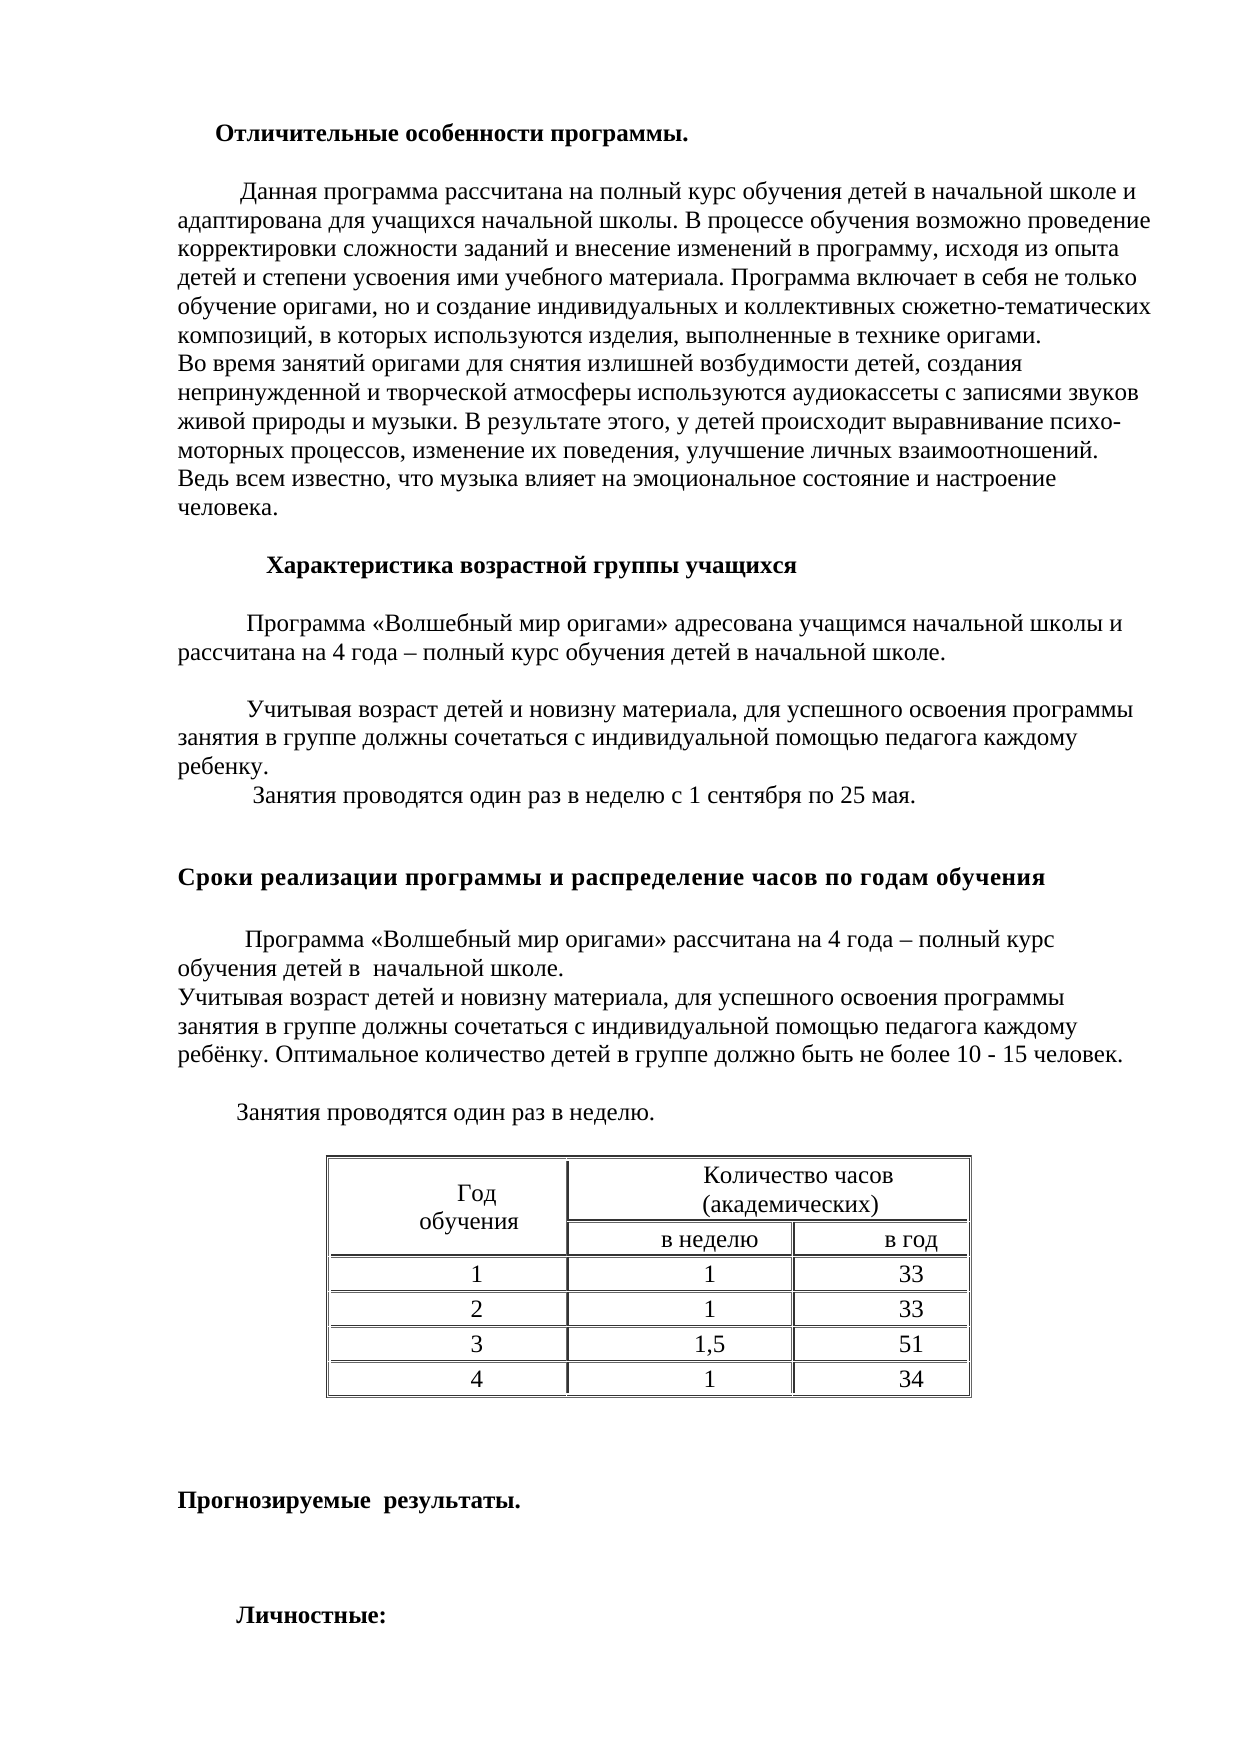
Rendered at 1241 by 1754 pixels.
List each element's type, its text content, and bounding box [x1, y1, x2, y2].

table_cell 1 [329, 1254, 566, 1289]
table_cell 3 [329, 1325, 566, 1360]
table_cell 51 [795, 1325, 969, 1360]
table_cell 1 [567, 1360, 793, 1395]
table_cell 4 [327, 1360, 567, 1395]
table_cell 33 [795, 1290, 969, 1324]
text Данная программа рассчитана на полный курс обучения детей в начальной школе и адаптирована для учащихся начальной школы. В процессе обучения возможно проведение корректировки сложности заданий и внесение изменений в программу, исходя из опыта детей и степени усвоения ими учебного материала. Программа включает в себя не только обучение оригами, но и создание индивидуальных и коллективных сюжетно-тематических композиций, в которых используются изделия, выполненные в технике оригами. Во время занятий оригами для снятия излишней возбудимости детей, создания непринужденной и творческой атмосферы используются аудиокассеты с записями звуков живой природы и музыки. В результате этого, у детей происходит выравнивание психо-моторных процессов, изменение их поведения, улучшение личных взаимоотношений. Ведь всем известно, что музыка влияет на эмоциональное состояние и настроение человека. [177, 176, 1152, 521]
text Сроки реализации программы и распределение часов по годам обучения [177, 862, 1149, 891]
table_cell 1 [569, 1258, 791, 1289]
text Отличительные особенности программы. [215, 118, 1152, 147]
table_cell 33 [795, 1254, 969, 1289]
table_cell 1,5 [569, 1328, 791, 1360]
table_cell в неделю [569, 1223, 791, 1254]
table_cell 2 [329, 1290, 566, 1324]
table_header Год обучения [329, 1157, 567, 1254]
text Программа «Волшебный мир оригами» рассчитана на 4 года – полный курс обучения детей в начальной школе. Учитывая возраст детей и новизну материала, для успешного освоения программы занятия в группе должны сочетаться с индивидуальной помощью педагога каждому ребёнку. Оптимальное количество детей в группе должно быть не более 10 - 15 человек. [177, 924, 1152, 1068]
table_cell 1 [569, 1293, 791, 1324]
table_cell в год [795, 1219, 969, 1254]
table_header Количество часов (академических) [567, 1159, 969, 1219]
text Личностные: [177, 1600, 1152, 1629]
text Программа «Волшебный мир оригами» адресована учащимся начальной школы и рассчитана на 4 года – полный курс обучения детей в начальной школе. [177, 608, 1152, 694]
text Характеристика возрастной группы учащихся [177, 550, 1152, 579]
table_cell 34 [793, 1360, 970, 1395]
text Занятия проводятся один раз в неделю. [177, 1097, 1152, 1126]
text Учитывая возраст детей и новизну материала, для успешного освоения программы занятия в группе должны сочетаться с индивидуальной помощью педагога каждому ребенку. Занятия проводятся один раз в неделю с 1 сентября по 25 мая. [177, 694, 1152, 809]
text Прогнозируемые результаты. [177, 1485, 1152, 1514]
